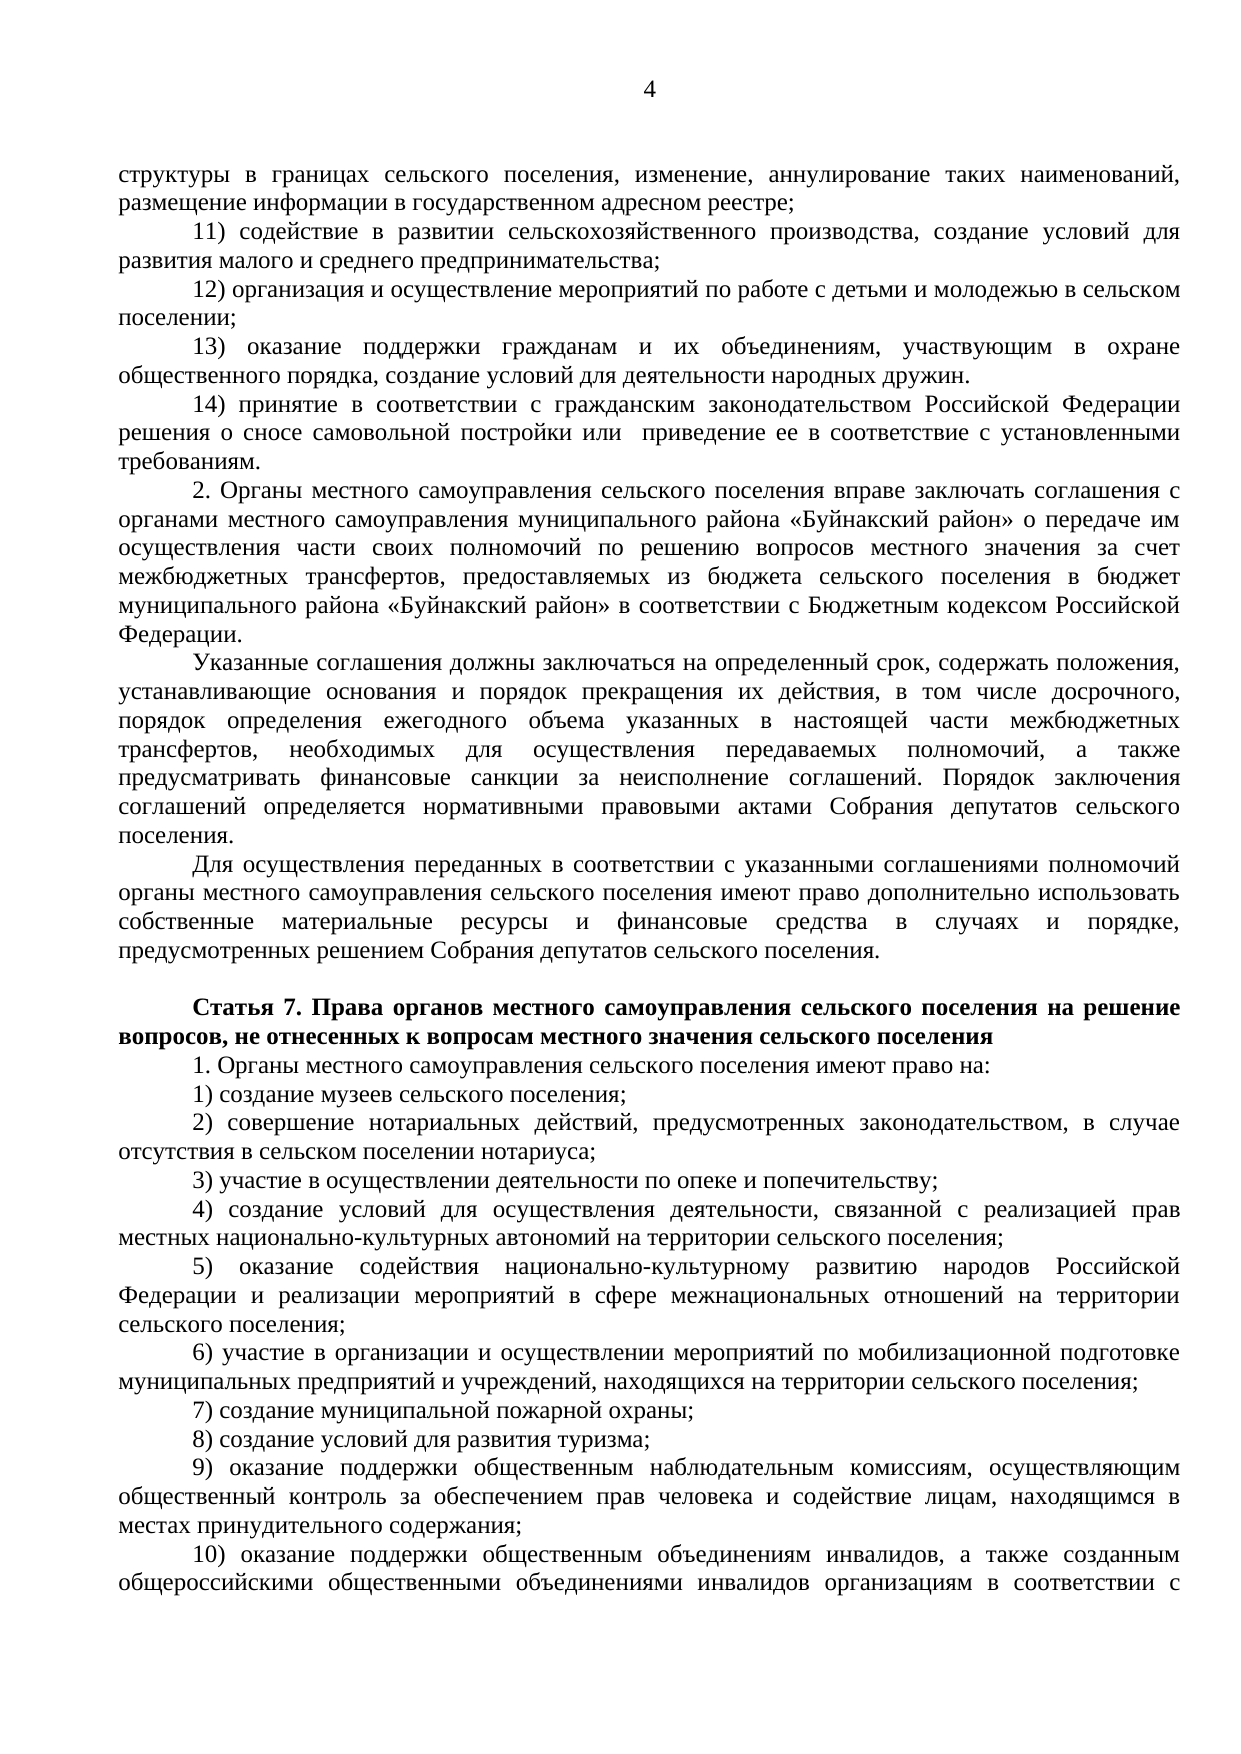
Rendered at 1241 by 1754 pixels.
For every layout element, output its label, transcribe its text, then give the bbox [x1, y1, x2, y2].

text 3) участие в осуществлении деятельности по опеке и попечительству; [118, 1165, 1181, 1194]
text 6) участие в организации и осуществлении мероприятий по мобилизационной подготовке муниципальных предприятий и учреждений, находящихся на территории сельского поселения; [118, 1337, 1181, 1395]
text Статья 7. Права органов местного самоуправления сельского поселения на решение вопросов, не отнесенных к вопросам местного значения сельского поселения [118, 992, 1181, 1050]
text 2) совершение нотариальных действий, предусмотренных законодательством, в случае отсутствия в сельском поселении нотариуса; [118, 1107, 1181, 1165]
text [118, 1539, 1181, 1596]
text 1) создание музеев сельского поселения; [118, 1079, 1181, 1107]
text 12) организация и осуществление мероприятий по работе с детьми и молодежью в сельском поселении; [118, 274, 1181, 331]
text 1. Органы местного самоуправления сельского поселения имеют право на: [118, 1050, 1181, 1079]
text Для осуществления переданных в соответствии с указанными соглашениями полномочий органы местного самоуправления сельского поселения имеют право дополнительно использовать собственные материальные ресурсы и финансовые средства в случаях и порядке, предусмотренных решением Собрания депутатов сельского поселения. [118, 849, 1181, 964]
text 14) принятие в соответствии с гражданским законодательством Российской Федерации решения о сносе самовольной постройки или приведение ее в соответствие с установленными требованиям. [118, 389, 1181, 475]
text 5) оказание содействия национально-культурному развитию народов Российской Федерации и реализации мероприятий в сфере межнациональных отношений на территории сельского поселения; [118, 1251, 1181, 1337]
text 11) содействие в развитии сельскохозяйственного производства, создание условий для развития малого и среднего предпринимательства; [118, 216, 1181, 274]
text 13) оказание поддержки гражданам и их объединениям, участвующим в охране общественного порядка, создание условий для деятельности народных дружин. [118, 331, 1181, 389]
text 7) создание муниципальной пожарной охраны; [118, 1395, 1181, 1424]
text 2. Органы местного самоуправления сельского поселения вправе заключать соглашения с органами местного самоуправления муниципального района «Буйнакский район» о передаче им осуществления части своих полномочий по решению вопросов местного значения за счет межбюджетных трансфертов, предоставляемых из бюджета сельского поселения в бюджет муниципального района «Буйнакский район» в соответствии с Бюджетным кодексом Российской Федерации. [118, 475, 1181, 647]
text 9) оказание поддержки общественным наблюдательным комиссиям, осуществляющим общественный контроль за обеспечением прав человека и содействие лицам, находящимся в местах принудительного содержания; [118, 1452, 1181, 1539]
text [118, 159, 1181, 216]
text 4) создание условий для осуществления деятельности, связанной с реализацией прав местных национально-культурных автономий на территории сельского поселения; [118, 1194, 1181, 1251]
text Указанные соглашения должны заключаться на определенный срок, содержать положения, устанавливающие основания и порядок прекращения их действия, в том числе досрочного, порядок определения ежегодного объема указанных в настоящей части межбюджетных трансфертов, необходимых для осуществления передаваемых полномочий, а также предусматривать финансовые санкции за неисполнение соглашений. Порядок заключения соглашений определяется нормативными правовыми актами Собрания депутатов сельского поселения. [118, 647, 1181, 849]
text 8) создание условий для развития туризма; [118, 1424, 1181, 1452]
